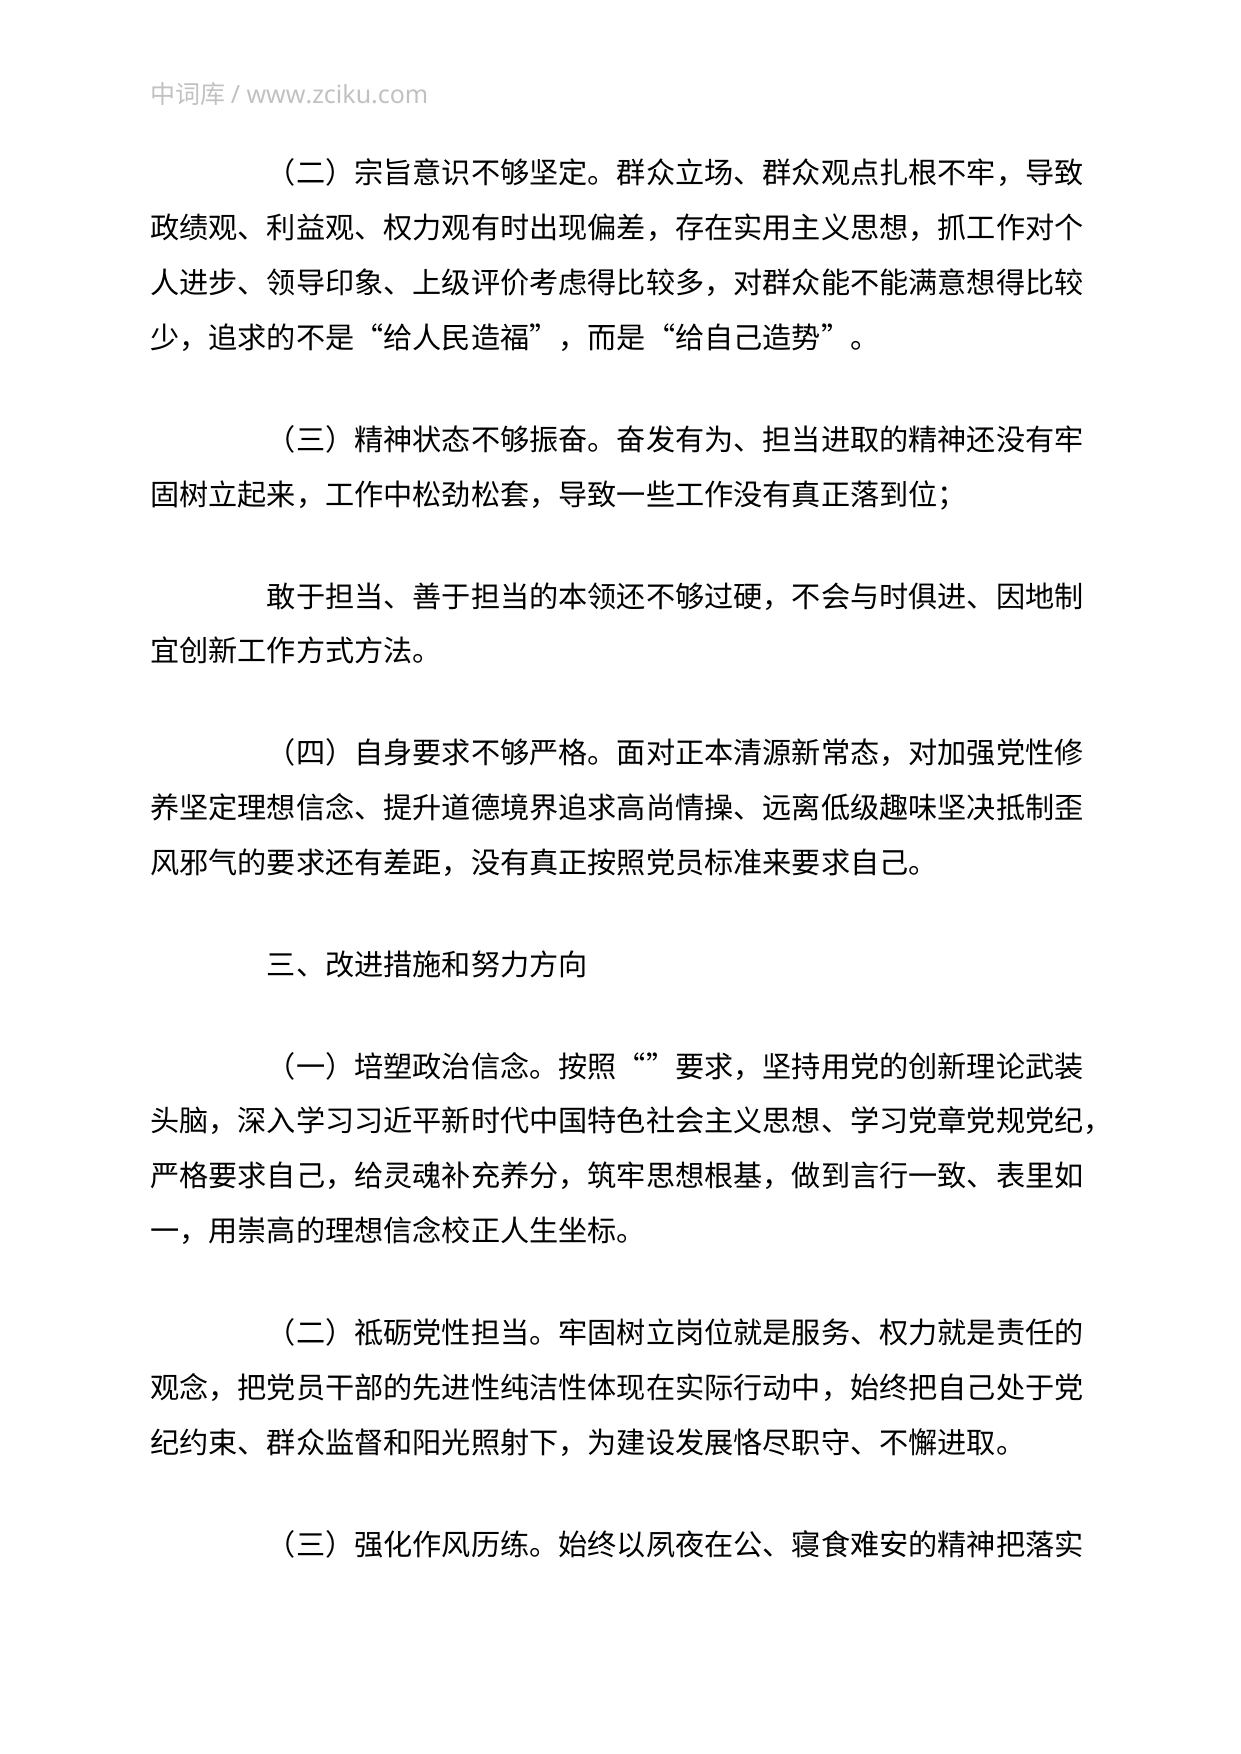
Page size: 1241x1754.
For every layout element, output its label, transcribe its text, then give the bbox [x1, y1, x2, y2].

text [150, 1521, 1090, 1563]
text （二）祗砺党性担当。牢固树立岗位就是服务、权力就是责任的观念，把党员干部的先进性纯洁性体现在实际行动中，始终把自己处于党纪约束、群众监督和阳光照射下，为建设发展恪尽职守、不懈进取。 [150, 1309, 1090, 1462]
text （一）培塑政治信念。按照“”要求，坚持用党的创新理论武装头脑，深入学习习近平新时代中国特色社会主义思想、学习党章党规党纪，严格要求自己，给灵魂补充养分，筑牢思想根基，做到言行一致、表里如一，用崇高的理想信念校正人生坐标。 [150, 1043, 1090, 1250]
text 三、改进措施和努力方向 [150, 941, 1090, 984]
text （四）自身要求不够严格。面对正本清源新常态，对加强党性修养坚定理想信念、提升道德境界追求高尚情操、远离低级趣味坚决抵制歪风邪气的要求还有差距，没有真正按照党员标准来要求自己。 [150, 730, 1090, 882]
text 敢于担当、善于担当的本领还不够过硬，不会与时俱进、因地制宜创新工作方式方法。 [150, 573, 1090, 670]
text （二）宗旨意识不够坚定。群众立场、群众观点扎根不牢，导致政绩观、利益观、权力观有时出现偏差，存在实用主义思想，抓工作对个人进步、领导印象、上级评价考虑得比较多，对群众能不能满意想得比较少，追求的不是“给人民造福”，而是“给自己造势”。 [150, 150, 1090, 357]
text （三）精神状态不够振奋。奋发有为、担当进取的精神还没有牢固树立起来，工作中松劲松套，导致一些工作没有真正落到位； [150, 416, 1090, 514]
